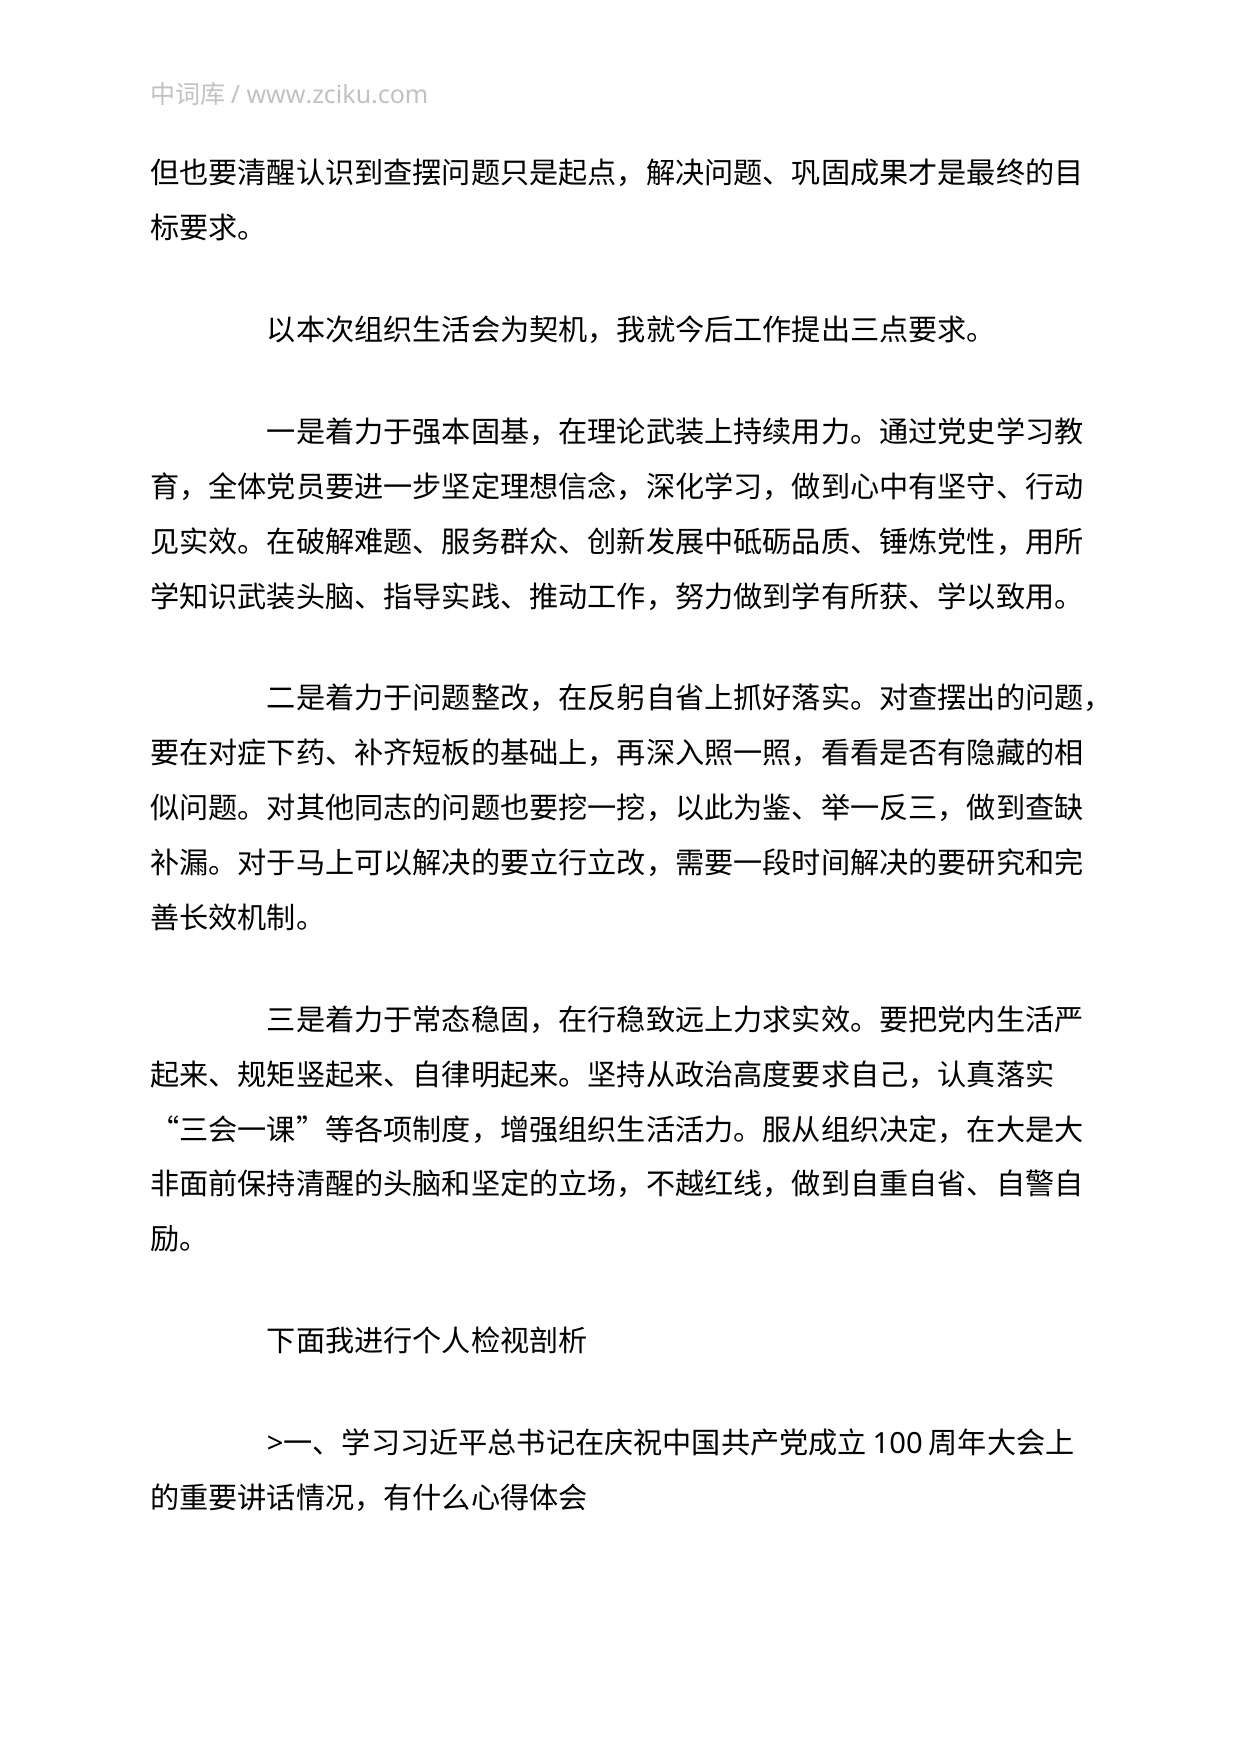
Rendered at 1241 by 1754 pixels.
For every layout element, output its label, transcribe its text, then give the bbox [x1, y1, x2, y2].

text 二是着力于问题整改，在反躬自省上抓好落实。对查摆出的问题，要在对症下药、补齐短板的基础上，再深入照一照，看看是否有隐藏的相似问题。对其他同志的问题也要挖一挖，以此为鉴、举一反三，做到查缺补漏。对于马上可以解决的要立行立改，需要一段时间解决的要研究和完善长效机制。 [150, 675, 1090, 937]
text 三是着力于常态稳固，在行稳致远上力求实效。要把党内生活严起来、规矩竖起来、自律明起来。坚持从政治高度要求自己，认真落实“三会一课”等各项制度，增强组织生活活力。服从组织决定，在大是大非面前保持清醒的头脑和坚定的立场，不越红线，做到自重自省、自警自励。 [150, 996, 1090, 1258]
text 一是着力于强本固基，在理论武装上持续用力。通过党史学习教育，全体党员要进一步坚定理想信念，深化学习，做到心中有坚守、行动见实效。在破解难题、服务群众、创新发展中砥砺品质、锤炼党性，用所学知识武装头脑、指导实践、推动工作，努力做到学有所获、学以致用。 [150, 408, 1090, 615]
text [150, 150, 1090, 247]
text 下面我进行个人检视剖析 [150, 1318, 1090, 1360]
text >一、学习习近平总书记在庆祝中国共产党成立100周年大会上的重要讲话情况，有什么心得体会 [150, 1419, 1090, 1517]
text 以本次组织生活会为契机，我就今后工作提出三点要求。 [150, 307, 1090, 349]
